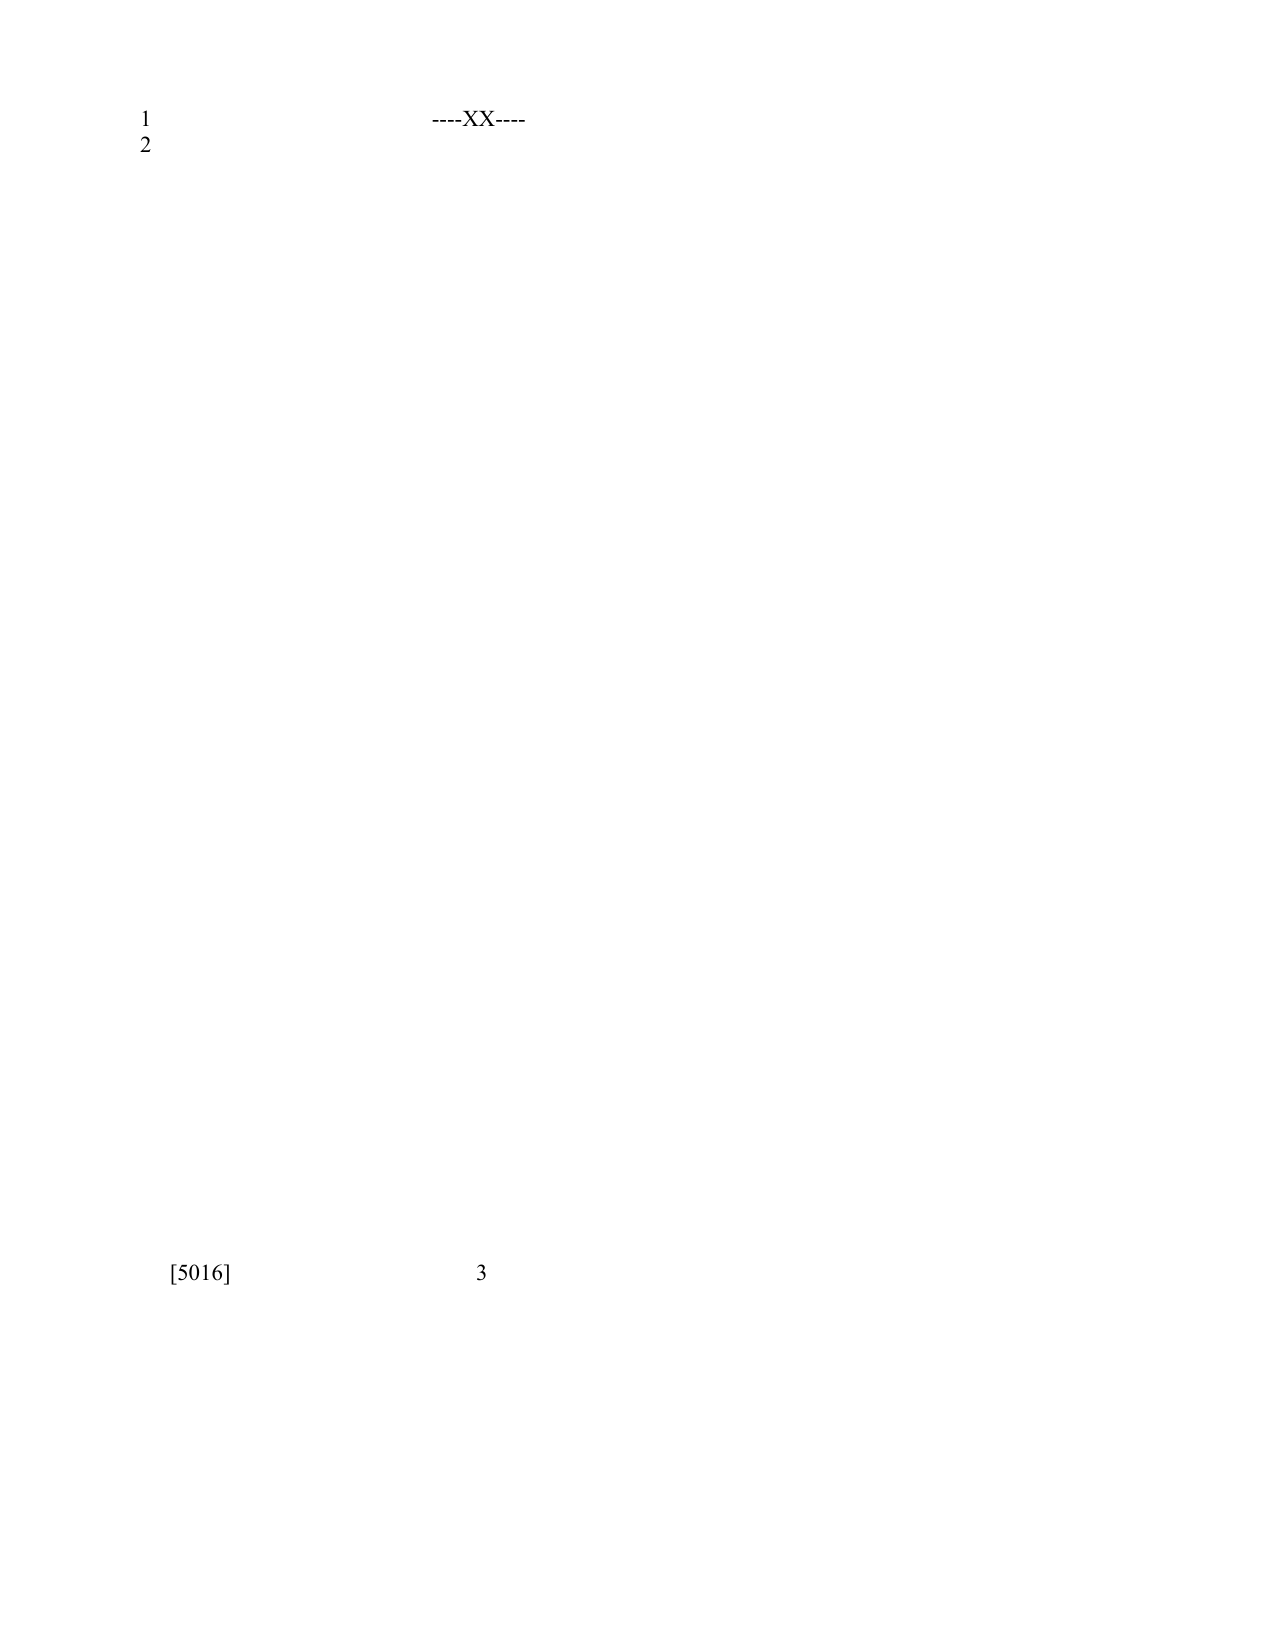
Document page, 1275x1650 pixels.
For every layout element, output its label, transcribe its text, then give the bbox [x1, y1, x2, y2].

text ----XX---- [169, 105, 787, 131]
